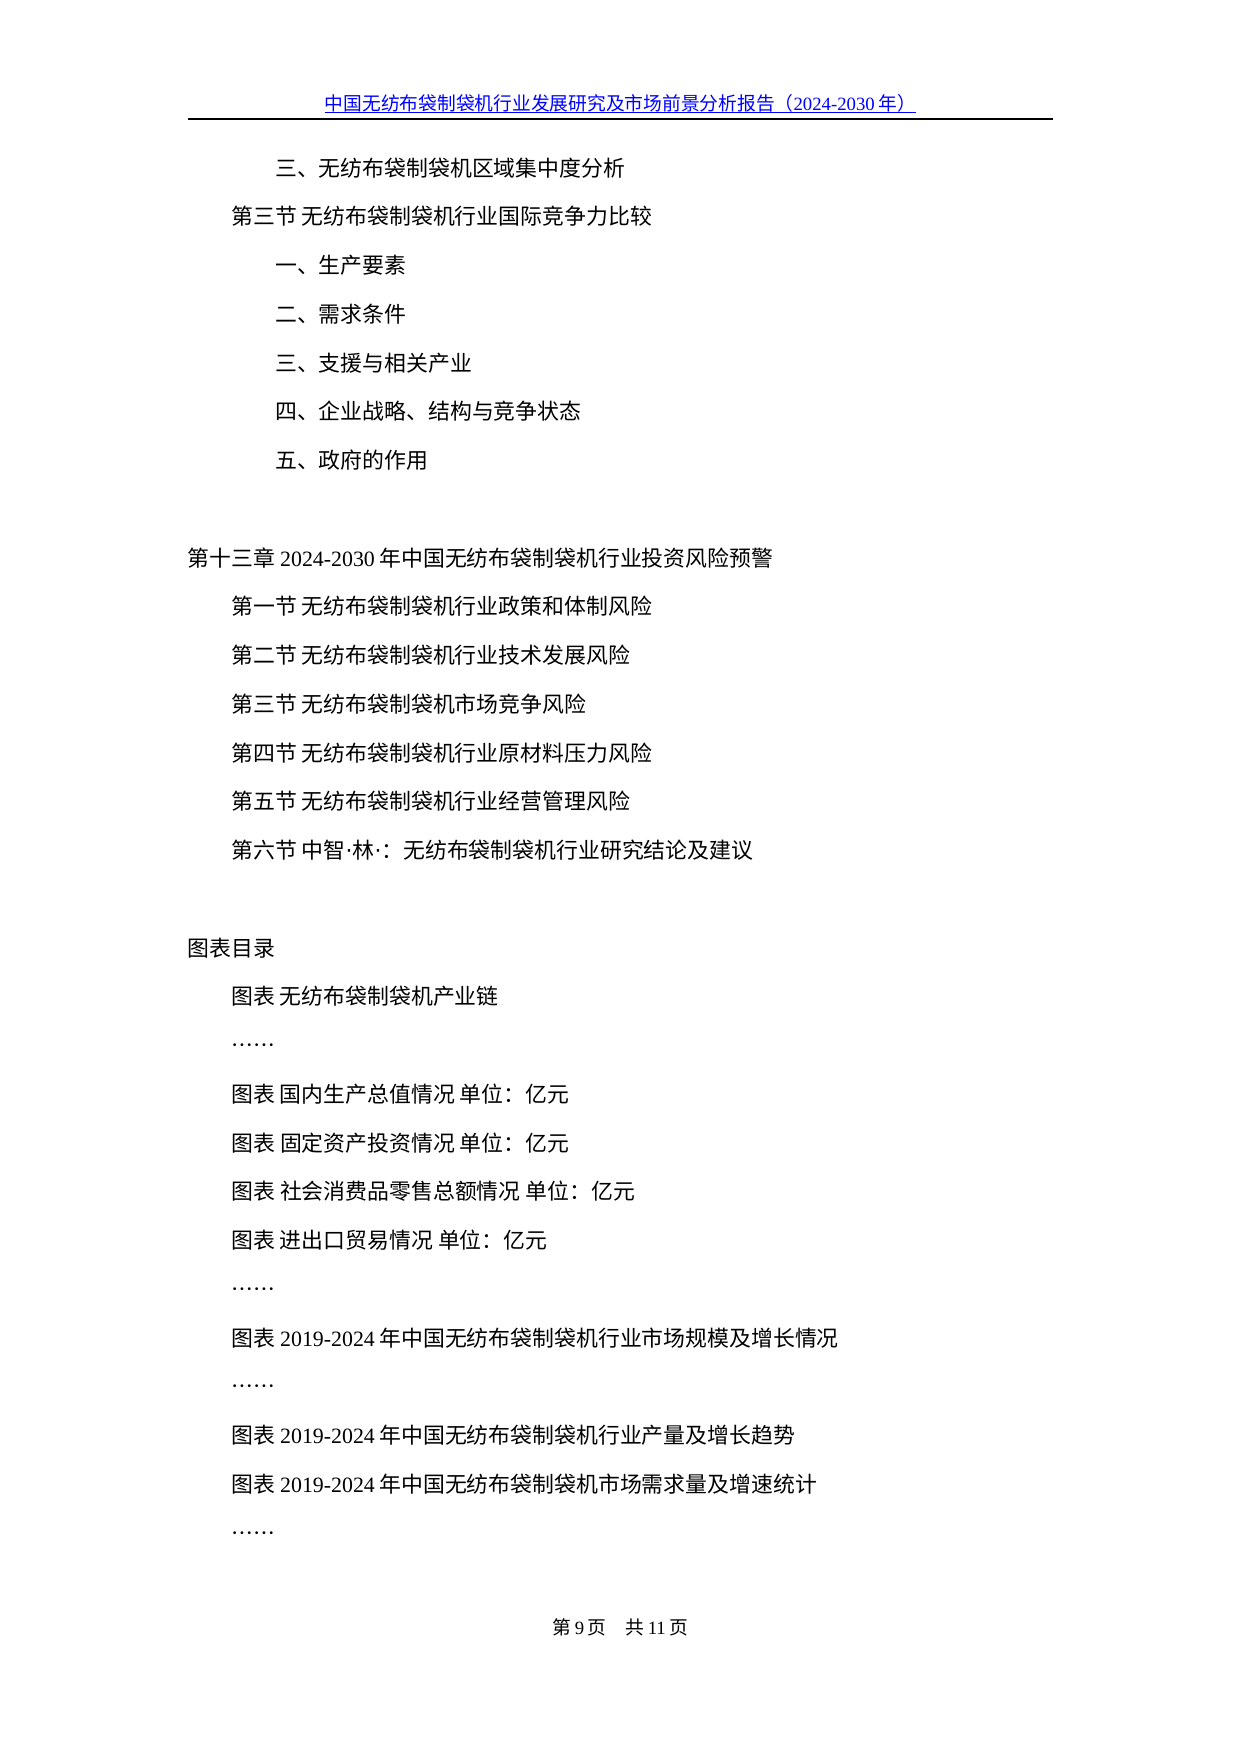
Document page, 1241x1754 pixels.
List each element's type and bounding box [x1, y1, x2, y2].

text [187, 150, 1053, 1548]
